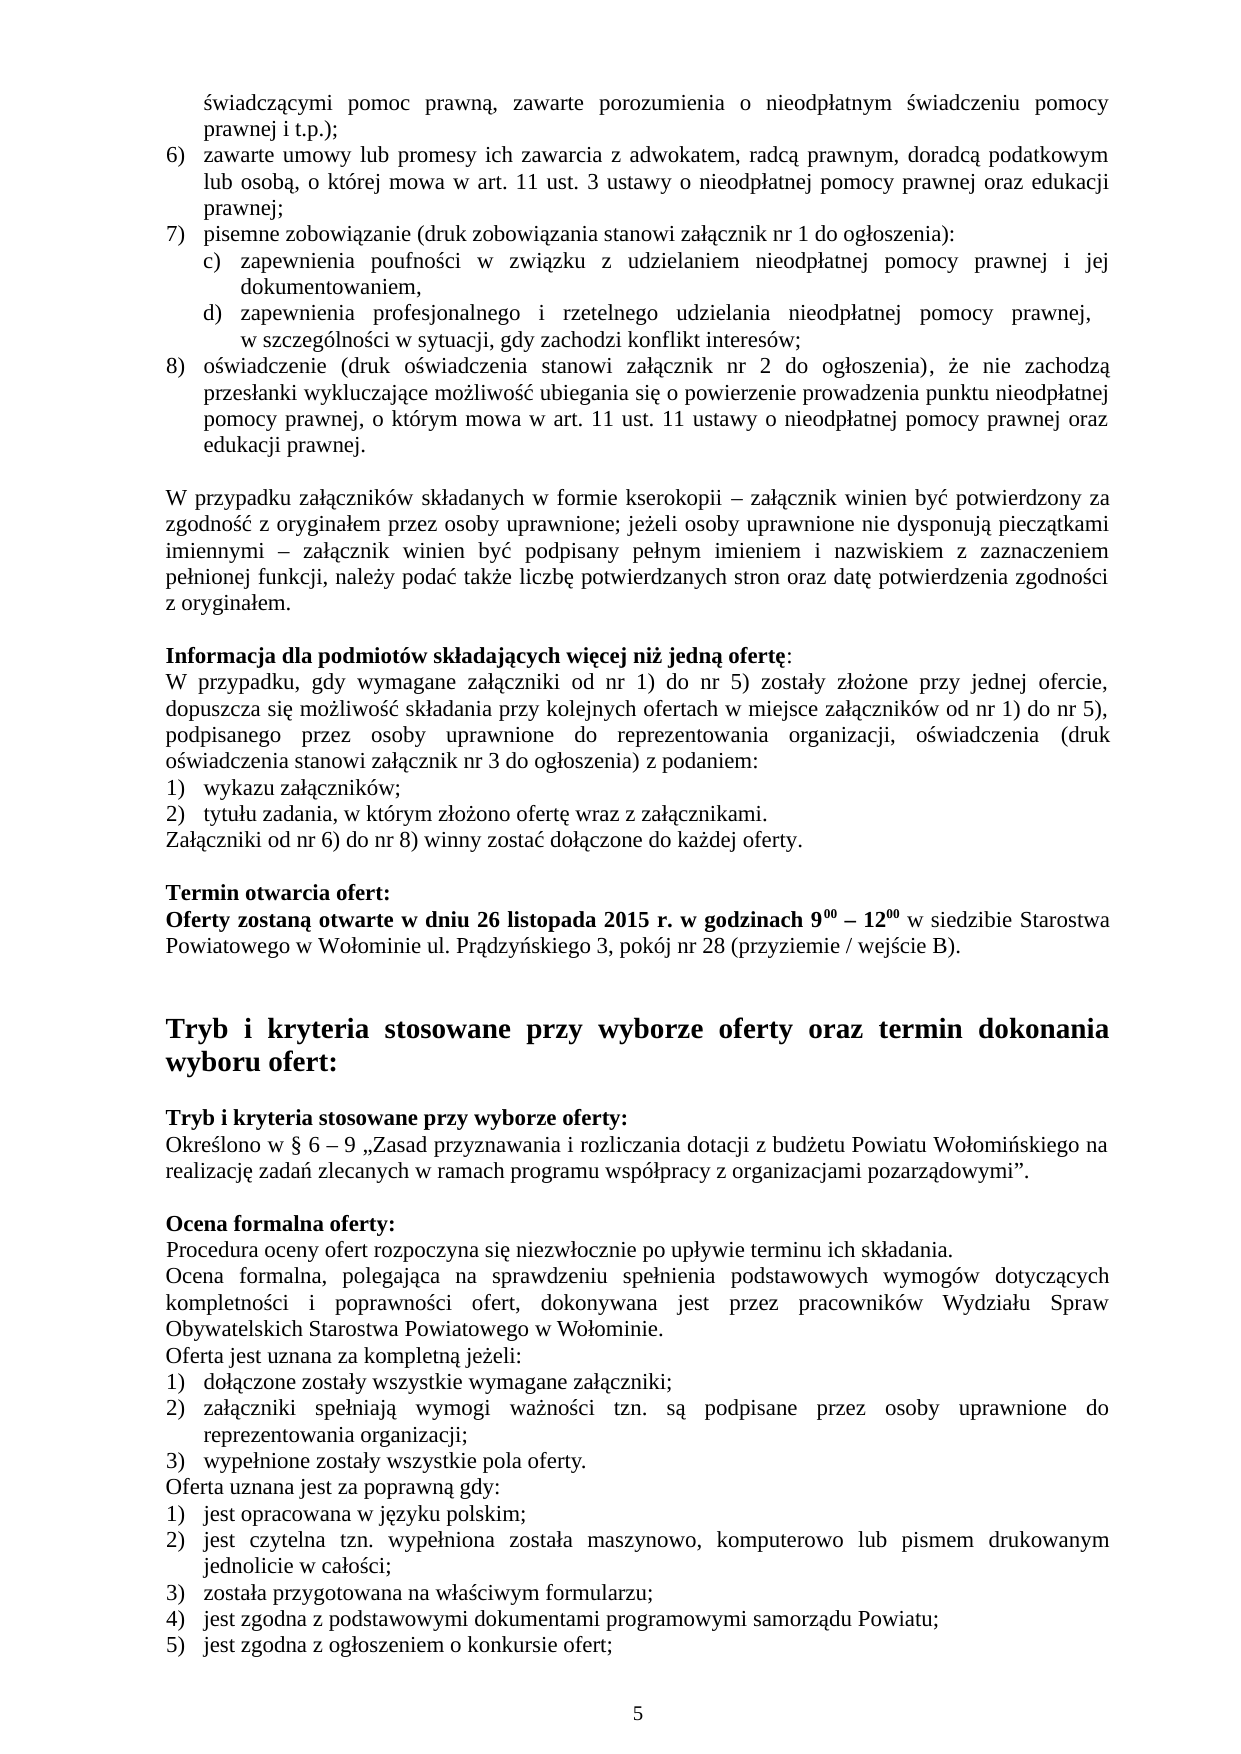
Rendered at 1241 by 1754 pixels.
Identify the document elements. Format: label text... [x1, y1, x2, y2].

text Oferta uznana jest za poprawną gdy: [165, 1473, 1110, 1500]
text Ocena formalna, polegająca na sprawdzeniu spełnienia podstawowych wymogów dotyczących kompletności i poprawności ofert, dokonywana jest przez pracowników Wydziału Spraw Obywatelskich Starostwa Powiatowego w Wołominie. [165, 1263, 1110, 1342]
text Oferta jest uznana za kompletną jeżeli: [165, 1342, 1110, 1368]
list pisemne zobowiązanie (druk zobowiązania stanowi załącznik nr 1 do ogłoszenia): [166, 220, 1110, 247]
list została przygotowana na właściwym formularzu; [166, 1579, 1110, 1605]
list jest czytelna tzn. wypełniona została maszynowo, komputerowo lub pismem drukowanym jednolicie w całości; [166, 1526, 1110, 1579]
list zapewnienia profesjonalnego i rzetelnego udzielania nieodpłatnej pomocy prawnej, w szczególności w sytuacji, gdy zachodzi konflikt interesów; [203, 299, 1110, 352]
text Termin otwarcia ofert: [165, 879, 1110, 906]
text Procedura oceny ofert rozpoczyna się niezwłocznie po upływie terminu ich składania. [166, 1236, 1110, 1263]
list oświadczenie (druk oświadczenia stanowi załącznik nr 2 do ogłoszenia), że nie zachodzą przesłanki wykluczające możliwość ubiegania się o powierzenie prowadzenia punktu nieodpłatnej pomocy prawnej, o którym mowa w art. 11 ust. 11 ustawy o nieodpłatnej pomocy prawnej oraz edukacji prawnej. [166, 352, 1110, 458]
list zawarte umowy lub promesy ich zawarcia z adwokatem, radcą prawnym, doradcą podatkowym lub osobą, o której mowa w art. 11 ust. 3 ustawy o nieodpłatnej pomocy prawnej oraz edukacji prawnej; [166, 141, 1110, 220]
text Ocena formalna oferty: [165, 1210, 1110, 1236]
list zapewnienia poufności w związku z udzielaniem nieodpłatnej pomocy prawnej i jej dokumentowaniem, [203, 247, 1110, 299]
list załączniki spełniają wymogi ważności tzn. są podpisane przez osoby uprawnione do reprezentowania organizacji; [166, 1394, 1110, 1447]
list jest opracowana w języku polskim; [166, 1500, 1110, 1526]
text W przypadku, gdy wymagane załączniki od nr 1) do nr 5) zostały złożone przy jednej ofercie, dopuszcza się możliwość składania przy kolejnych ofertach w miejsce załączników od nr 1) do nr 5), podpisanego przez osoby uprawnione do reprezentowania organizacji, oświadczenia (druk oświadczenia stanowi załącznik nr 3 do ogłoszenia) z podaniem: [165, 668, 1110, 774]
text Oferty zostaną otwarte w dniu 26 listopada 2015 r. w godzinach 900 – 1200 w siedzibie Starostwa Powiatowego w Wołominie ul. Prądzyńskiego 3, pokój nr 28 (przyziemie / wejście B). [165, 906, 1110, 958]
list dołączone zostały wszystkie wymagane załączniki; [166, 1368, 1110, 1394]
text W przypadku załączników składanych w formie kserokopii – załącznik winien być potwierdzony za zgodność z oryginałem przez osoby uprawnione; jeżeli osoby uprawnione nie dysponują pieczątkami imiennymi – załącznik winien być podpisany pełnym imieniem i nazwiskiem z zaznaczeniem pełnionej funkcji, należy podać także liczbę potwierdzanych stron oraz datę potwierdzenia zgodności z oryginałem. [165, 484, 1110, 616]
text Tryb i kryteria stosowane przy wyborze oferty oraz termin dokonania wyboru ofert: [165, 1011, 1110, 1078]
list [166, 89, 1110, 141]
text Określono w § 6 – 9 „Zasad przyznawania i rozliczania dotacji z budżetu Powiatu Wołomińskiego na realizację zadań zlecanych w ramach programu współpracy z organizacjami pozarządowymi”. [165, 1131, 1110, 1183]
list wykazu załączników; [166, 774, 1110, 800]
text Tryb i kryteria stosowane przy wyborze oferty: [165, 1104, 1110, 1131]
list jest zgodna z ogłoszeniem o konkursie ofert; [166, 1632, 1110, 1658]
list wypełnione zostały wszystkie pola oferty. [166, 1447, 1110, 1473]
list jest zgodna z podstawowymi dokumentami programowymi samorządu Powiatu; [166, 1605, 1110, 1632]
text Załączniki od nr 6) do nr 8) winny zostać dołączone do każdej oferty. [165, 827, 1110, 853]
list tytułu zadania, w którym złożono ofertę wraz z załącznikami. [166, 800, 1110, 827]
text Informacja dla podmiotów składających więcej niż jedną ofertę: [165, 642, 1110, 668]
